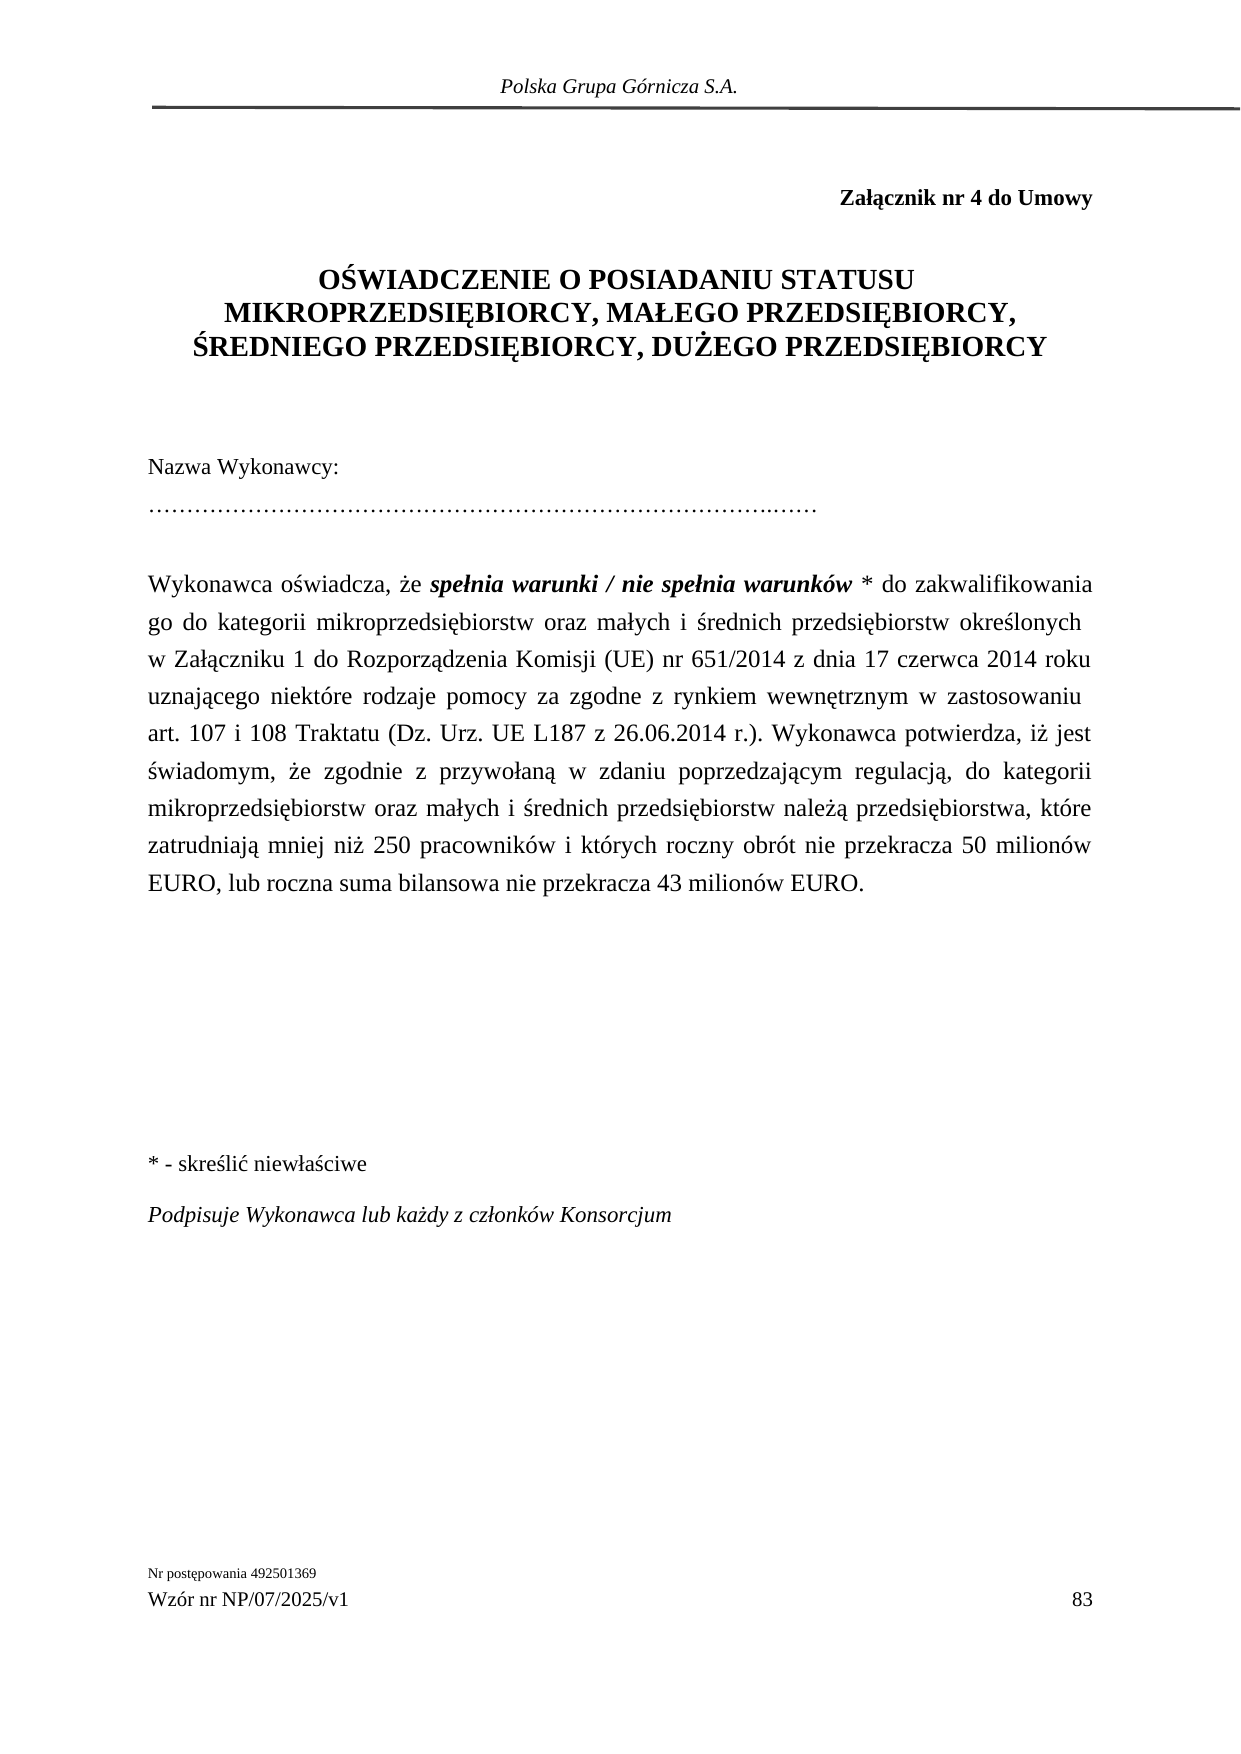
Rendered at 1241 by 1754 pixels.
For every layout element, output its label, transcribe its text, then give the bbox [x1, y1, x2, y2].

text Nazwa Wykonawcy: [148, 453, 1093, 479]
text OŚWIADCZENIE O POSIADANIU STATUSU MIKROPRZEDSIĘBIORCY, MAŁEGO PRZEDSIĘBIORCY, ŚREDNIEGO PRZEDSIĘBIORCY, DUŻEGO PRZEDSIĘBIORCY [148, 262, 1093, 362]
text * - skreślić niewłaściwe [148, 1151, 1093, 1177]
text ……………………………………………………………………….…… [148, 492, 1093, 518]
text Podpisuje Wykonawca lub każdy z członków Konsorcjum [148, 1201, 1093, 1227]
text Załącznik nr 4 do Umowy [148, 184, 1093, 211]
text Wykonawca oświadcza, że spełnia warunki / nie spełnia warunków * do zakwalifikowania go do kategorii mikroprzedsiębiorstw oraz małych i średnich przedsiębiorstw określonych w Załączniku 1 do Rozporządzenia Komisji (UE) nr 651/2014 z dnia 17 czerwca 2014 roku uznającego niektóre rodzaje pomocy za zgodne z rynkiem wewnętrznym w zastosowaniu art. 107 i 108 Traktatu (Dz. Urz. UE L187 z 26.06.2014 r.). Wykonawca potwierdza, iż jest świadomym, że zgodnie z przywołaną w zdaniu poprzedzającym regulacją, do kategorii mikroprzedsiębiorstw oraz małych i średnich przedsiębiorstw należą przedsiębiorstwa, które zatrudniają mniej niż 250 pracowników i których roczny obrót nie przekracza 50 milionów EURO, lub roczna suma bilansowa nie przekracza 43 milionów EURO. [148, 569, 1093, 896]
